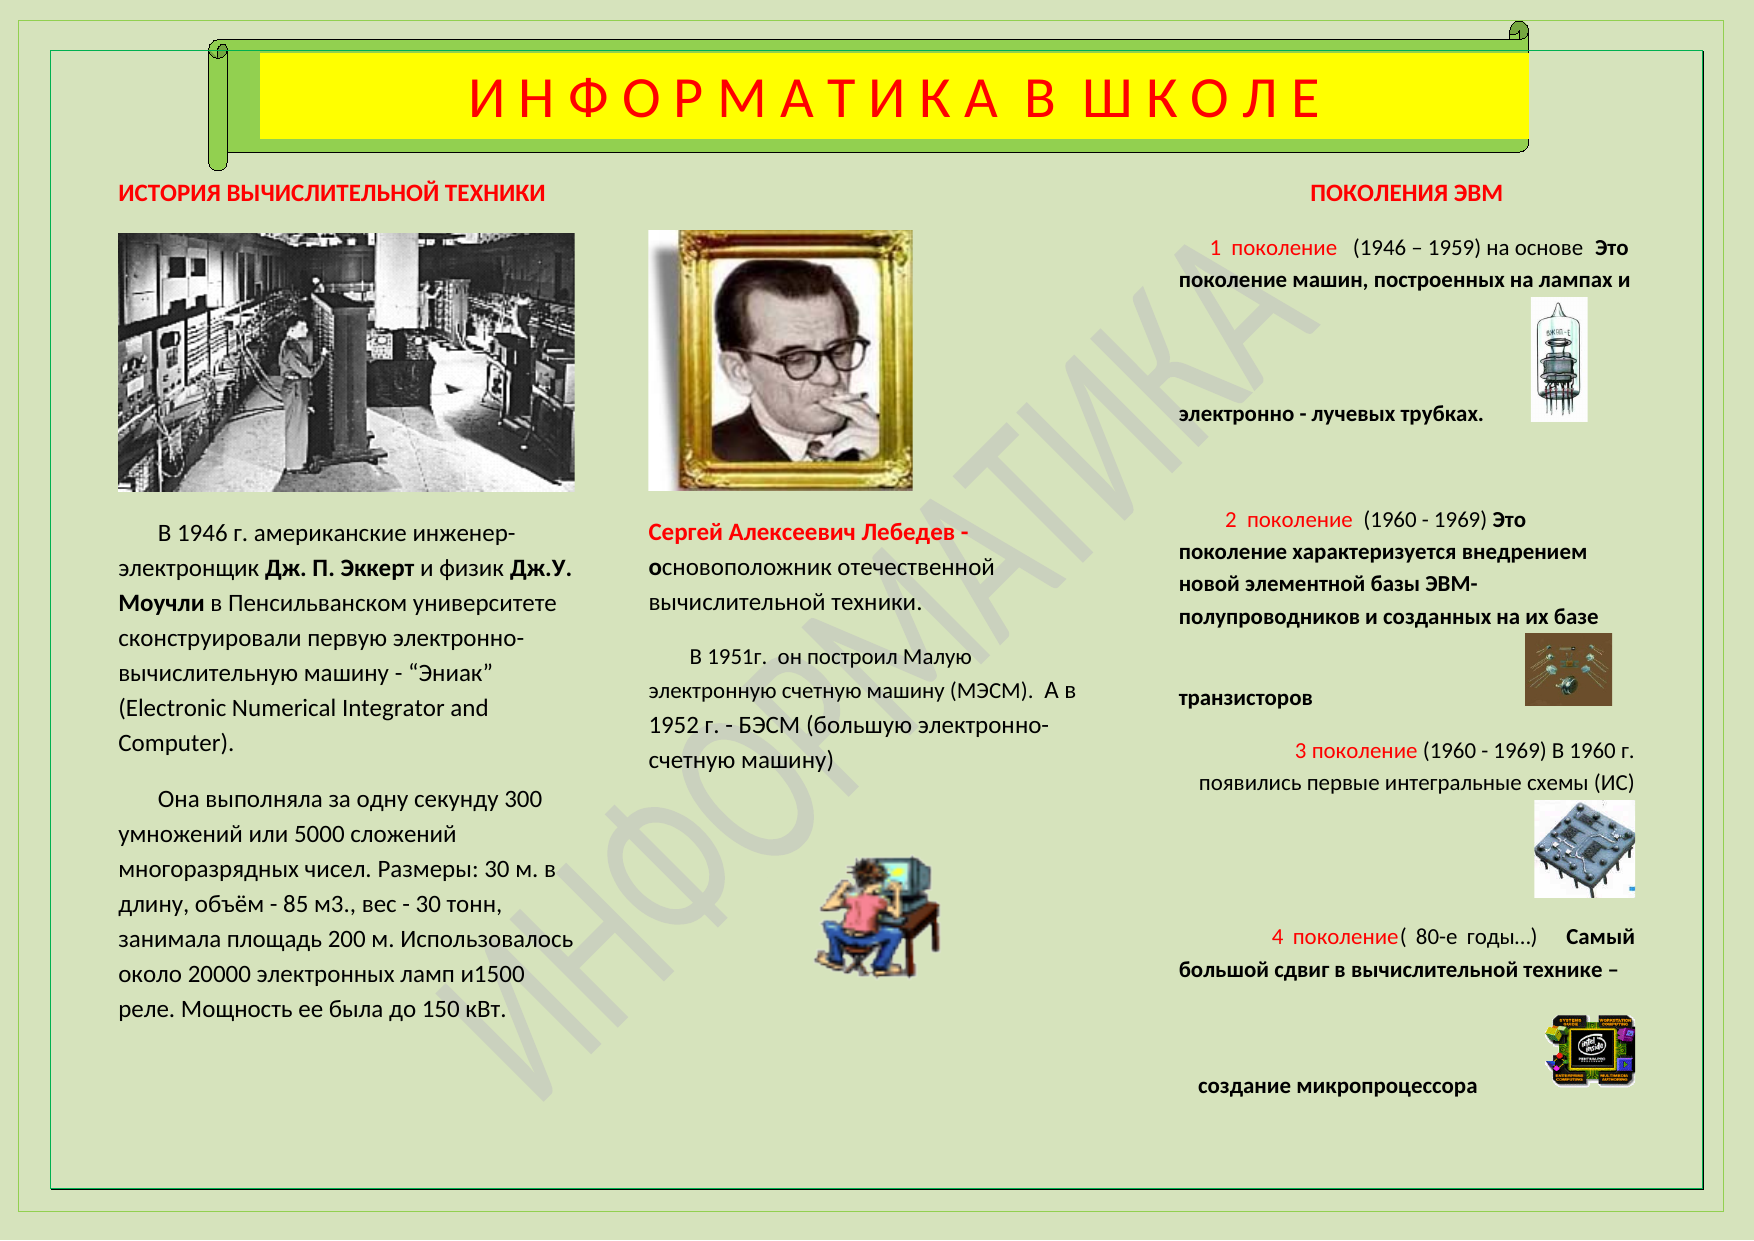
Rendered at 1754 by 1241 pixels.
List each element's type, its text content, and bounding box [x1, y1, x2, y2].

picture [1525, 633, 1613, 706]
text 2 поколение (1960 - 1969) Это поколение характеризуется внедрением новой элементной базы ЭВМ- полупроводников и созданных на их базе транзисторов [1178, 505, 1635, 711]
text Она выполняла за одну секунду 300 умножений или 5000 сложений многоразрядных чисел. Размеры: 30 м. в длину, объём - 85 м3., вес - 30 тонн, занимала площадь 200 м. Использовалось около 20000 электронных ламп и1500 реле. Мощность ее была до 150 кВт. [118, 783, 574, 1023]
picture [806, 853, 947, 983]
text 4 поколение( 80-е годы…) Самый большой сдвиг в вычислительной технике – [1178, 922, 1635, 983]
text ИСТОРИЯ ВЫЧИСЛИТЕЛЬНОЙ ТЕХНИКИ [118, 177, 574, 208]
picture [1534, 800, 1635, 898]
text ПОКОЛЕНИЯ ЭВМ [1178, 177, 1635, 208]
picture [1545, 1007, 1636, 1094]
picture [118, 233, 575, 492]
text 3 поколение (1960 - 1969) В 1960 г. появились первые интегральные схемы (ИС) [1178, 736, 1635, 897]
picture [648, 230, 913, 491]
text 1 поколение (1946 – 1959) на основе Это поколение машин, построенных на лампах и электронно - лучевых трубках. [1178, 233, 1635, 427]
text Сергей Алексеевич Лебедев - основоположник отечественной вычислительной техники. [648, 516, 1105, 617]
text создание микропроцессора [1178, 1008, 1635, 1099]
picture [1530, 297, 1588, 422]
text В 1946 г. американские инженер-электронщик Дж. П. Эккерт и физик Дж.У. Моучли в Пенсильванском университете сконструировали первую электронно-вычислительную машину - “Эниак” (Electronic Numerical Integrator and Computer). [118, 517, 574, 758]
text В 1951г. он построил Малую электронную счетную машину (МЭСМ). А в 1952 г. - БЭСМ (большую электронно-счетную машину) [648, 642, 1105, 775]
